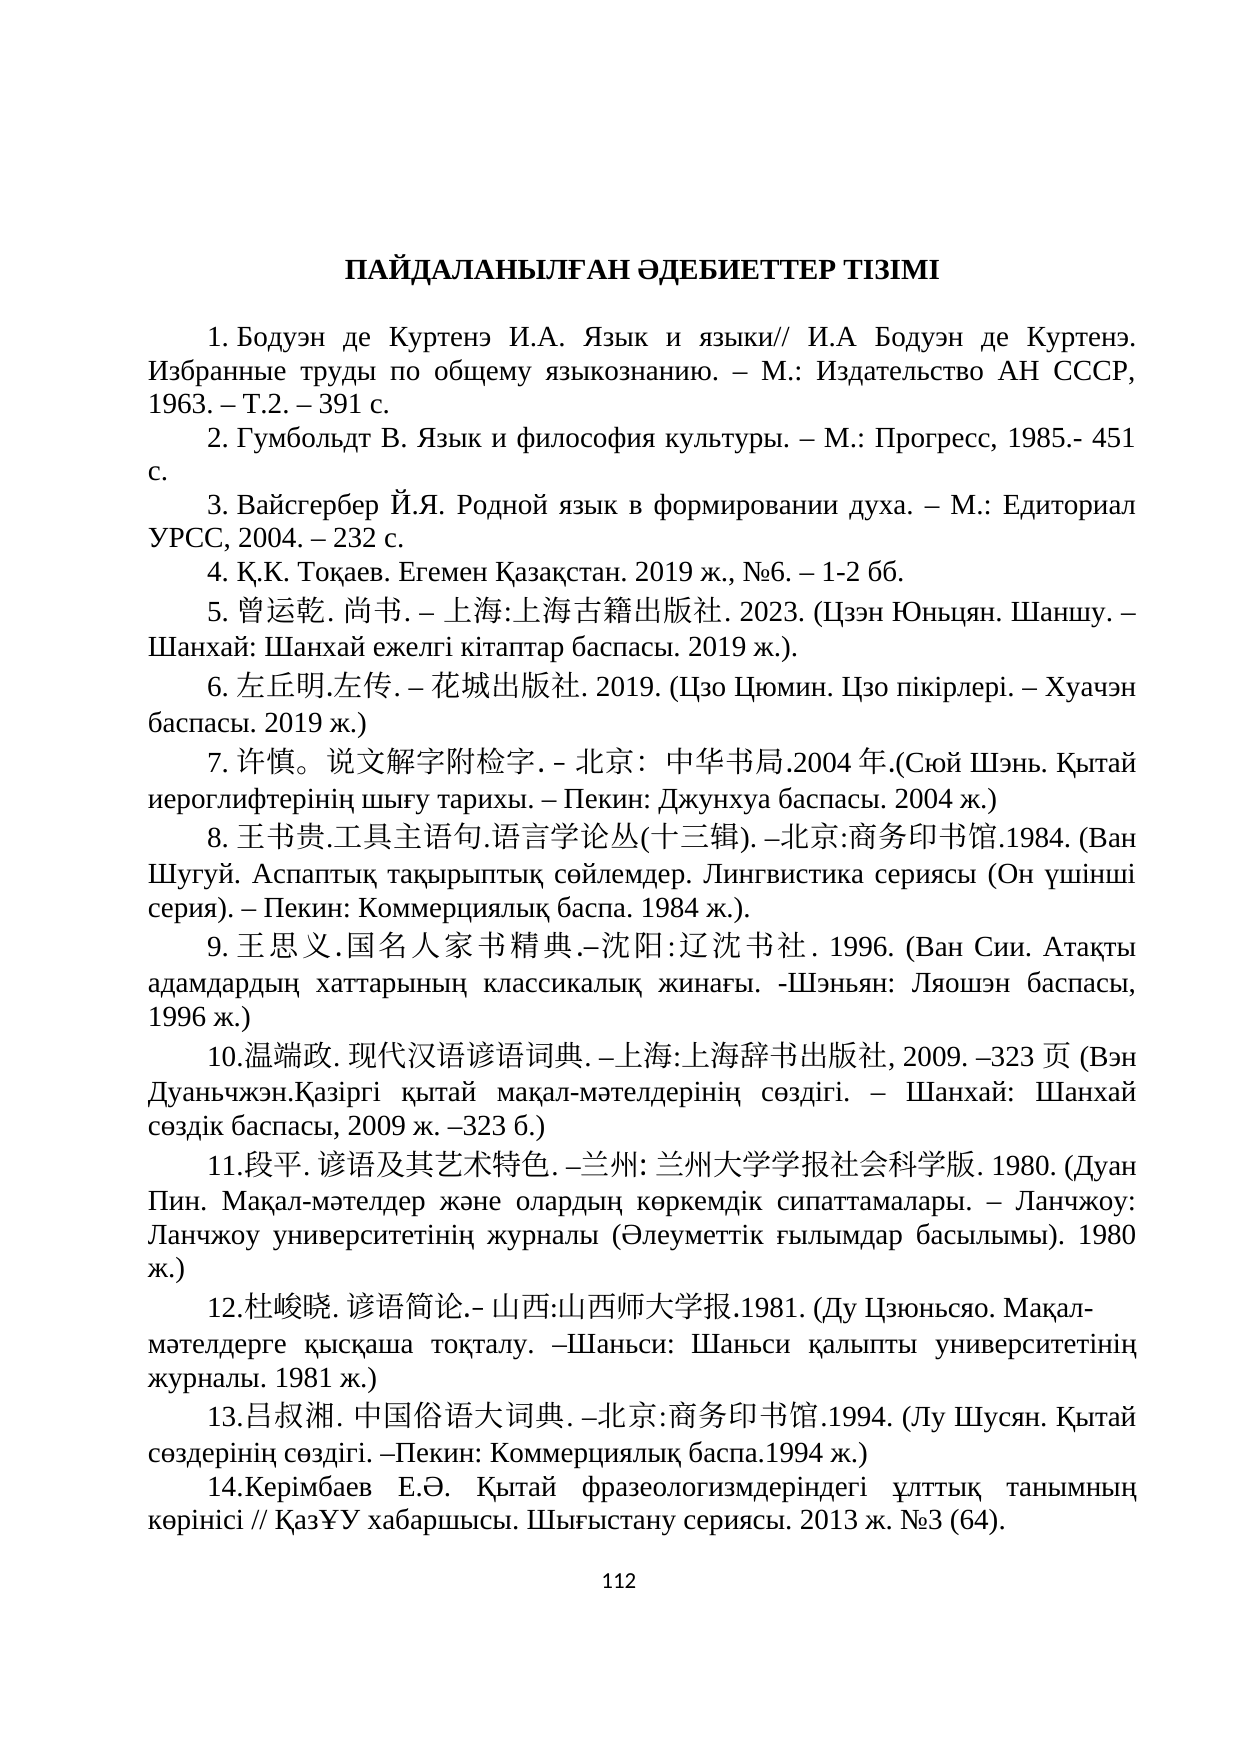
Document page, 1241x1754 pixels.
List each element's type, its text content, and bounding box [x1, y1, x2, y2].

list Гумбольдт В. Язык и философия культуры. – М.: Прогресс, 1985.- 451 с. [148, 420, 1137, 487]
list 段平. 谚语及其艺术特色. –兰州: 兰州大学学报社会科学版. 1980. (Дуан Пин. Мақал-мәтелдер және олардың көркемдік сипаттамалары. – Ланчжоу: Ланчжоу университетінің журналы (Әлеуметтік ғылымдар басылымы). 1980 ж.) [148, 1141, 1137, 1284]
list 王书贵.工具主语句.语言学论丛(十三辑). –北京:商务印书馆.1984. (Ван Шугуй. Аспаптық тақырыптық сөйлемдер. Лингвистика сериясы (Он үшінші серия). – Пекин: Коммерциялық баспа. 1984 ж.). [148, 814, 1137, 923]
list 温端政. 现代汉语谚语词典. –上海:上海辞书出版社, 2009. –323 页 (Вэн Дуаньчжэн.Қазіргі қытай мақал-мәтелдерінің сөздігі. – Шанхай: Шанхай сөздік баспасы, 2009 ж. –323 б.) [148, 1032, 1137, 1141]
list 吕叔湘. 中国俗语大词典. –北京:商务印书馆.1994. (Лу Шусян. Қытай сөздерінің сөздігі. –Пекин: Коммерциялық баспа.1994 ж.) [148, 1393, 1137, 1469]
list 王思义.国名人家书精典.–沈阳:辽沈书社. 1996. (Ван Сии. Атақты адамдардың хаттарының классикалық жинағы. -Шэньян: Ляошэн баспасы, 1996 ж.) [148, 923, 1137, 1032]
list Бодуэн де Куртенэ И.А. Язык и языки// И.А Бодуэн де Куртенэ. Избранные труды по общему языкознанию. – М.: Издательство АН СССР, 1963. – Т.2. – 391 с. [148, 319, 1137, 420]
list Вайсгербер Й.Я. Родной язык в формировании духа. – М.: Едиториал УРСС, 2004. – 232 с. [148, 487, 1137, 554]
list 曾运乾. 尚书. – 上海:上海古籍出版社. 2023. (Цзэн Юньцян. Шаншу. –Шанхай: Шанхай ежелгі кітаптар баспасы. 2019 ж.). [148, 588, 1137, 663]
list 许慎。说文解字附检字. – 北京：中华书局.2004年.(Сюй Шэнь. Қытай иероглифтерінің шығу тарихы. – Пекин: Джунхуа баспасы. 2004 ж.) [148, 739, 1137, 814]
list Керімбаев Е.Ә. Қытай фразеологизмдеріндегі ұлттық танымның көрінісі // ҚазҰУ хабаршысы. Шығыстану сериясы. 2013 ж. №3 (64). [148, 1469, 1137, 1536]
list Қ.К. Тоқаев. Егемен Қазақстан. 2019 ж., №6. – 1-2 бб. [148, 554, 1137, 588]
list 杜峻晓. 谚语简论.– 山西:山西师大学报.1981. (Ду Цзюньсяо. Мақал- [207, 1284, 1137, 1326]
text мәтелдерге қысқаша тоқталу. –Шаньси: Шаньси қалыпты университетінің журналы. 1981 ж.) [148, 1326, 1137, 1393]
text ПАЙДАЛАНЫЛҒАН ӘДЕБИЕТТЕР ТІЗІМІ [148, 252, 1137, 286]
list 左丘明.左传. – 花城出版社. 2019. (Цзо Цюмин. Цзо пікірлері. – Хуачэн баспасы. 2019 ж.) [148, 663, 1137, 739]
